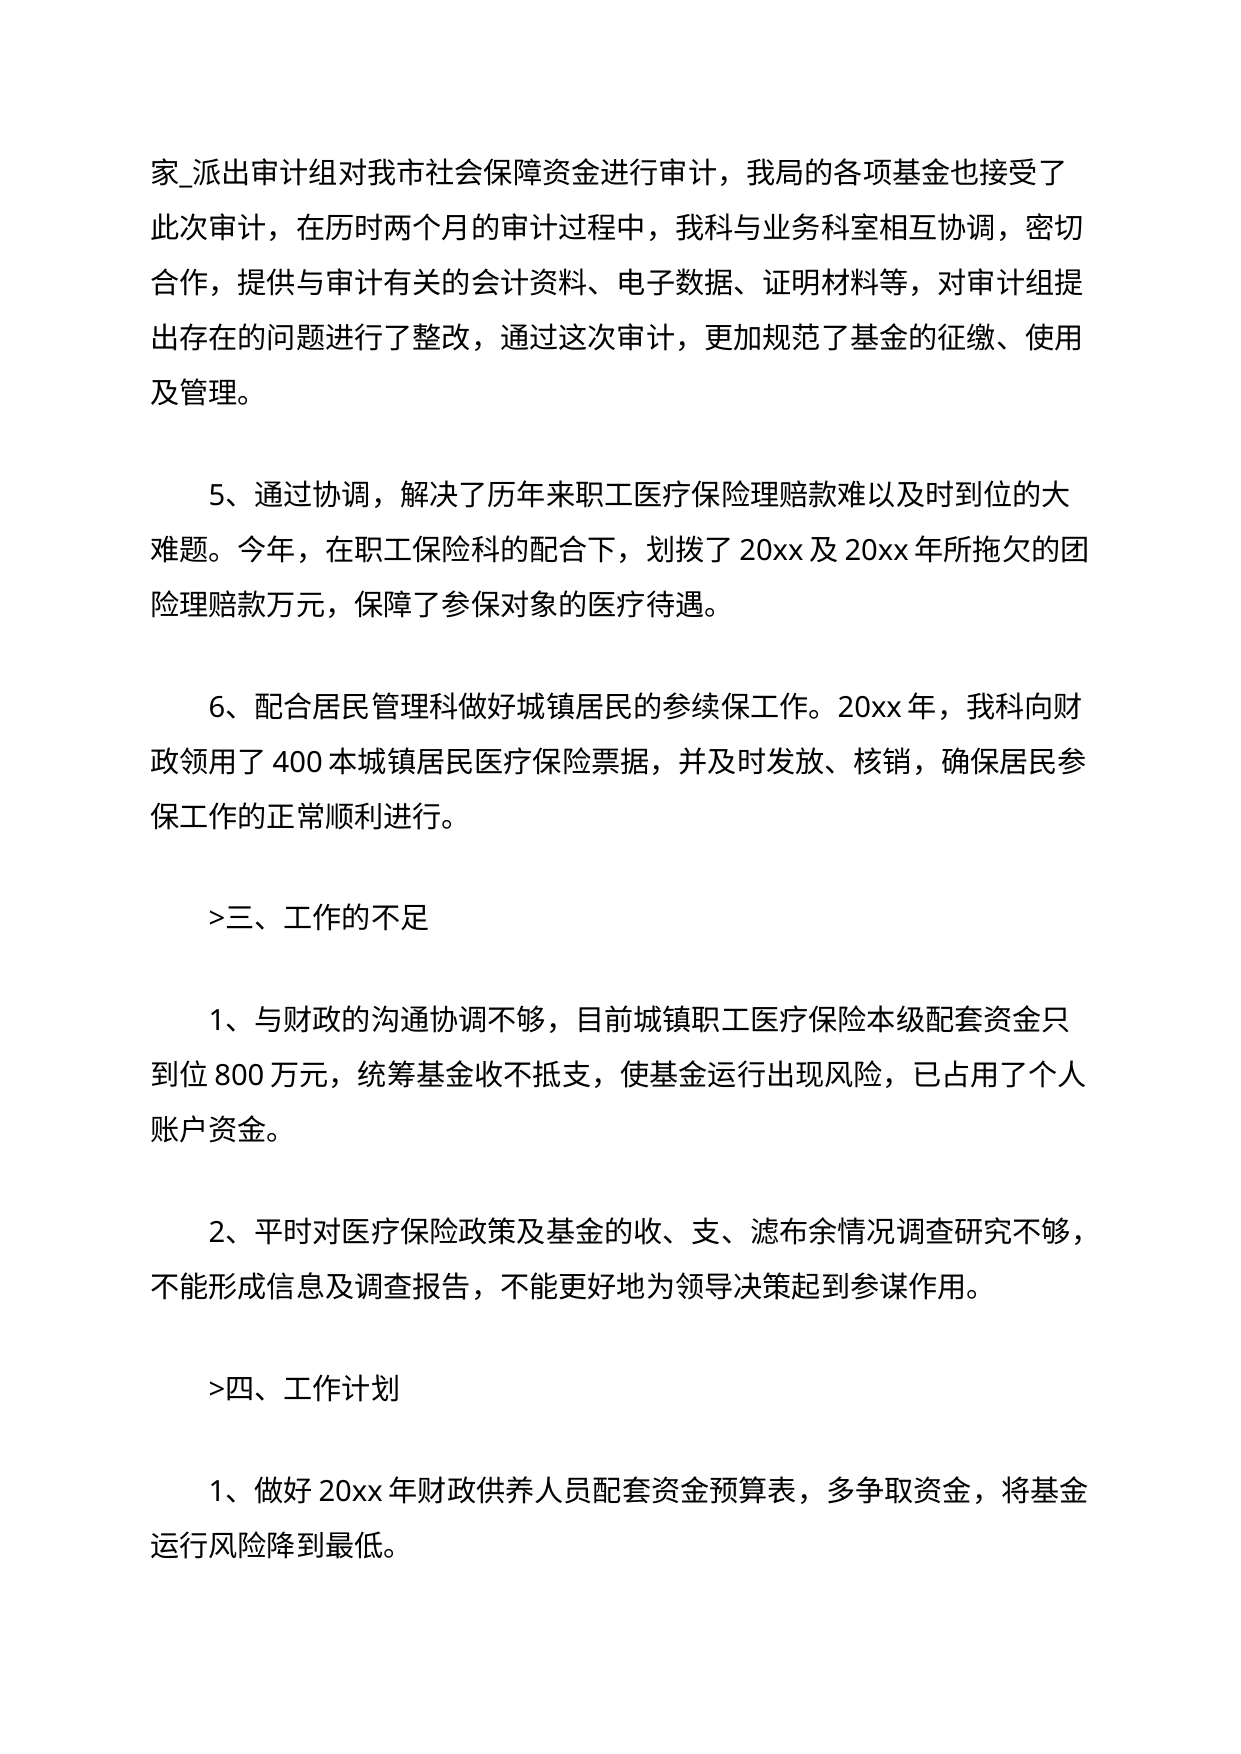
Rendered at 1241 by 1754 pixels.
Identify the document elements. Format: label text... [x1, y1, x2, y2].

text 2、平时对医疗保险政策及基金的收、支、滤布余情况调查研究不够，不能形成信息及调查报告，不能更好地为领导决策起到参谋作用。 [150, 1209, 1090, 1306]
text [150, 150, 1090, 412]
text >四、工作计划 [150, 1366, 1090, 1408]
text >三、工作的不足 [150, 895, 1090, 937]
text 1、与财政的沟通协调不够，目前城镇职工医疗保险本级配套资金只到位800万元，统筹基金收不抵支，使基金运行出现风险，已占用了个人账户资金。 [150, 997, 1090, 1149]
text 5、通过协调，解决了历年来职工医疗保险理赔款难以及时到位的大难题。今年，在职工保险科的配合下，划拨了20xx及20xx年所拖欠的团险理赔款万元，保障了参保对象的医疗待遇。 [150, 471, 1090, 624]
text 6、配合居民管理科做好城镇居民的参续保工作。20xx年，我科向财政领用了400本城镇居民医疗保险票据，并及时发放、核销，确保居民参保工作的正常顺利进行。 [150, 683, 1090, 836]
text 1、做好20xx年财政供养人员配套资金预算表，多争取资金，将基金运行风险降到最低。 [150, 1467, 1090, 1565]
